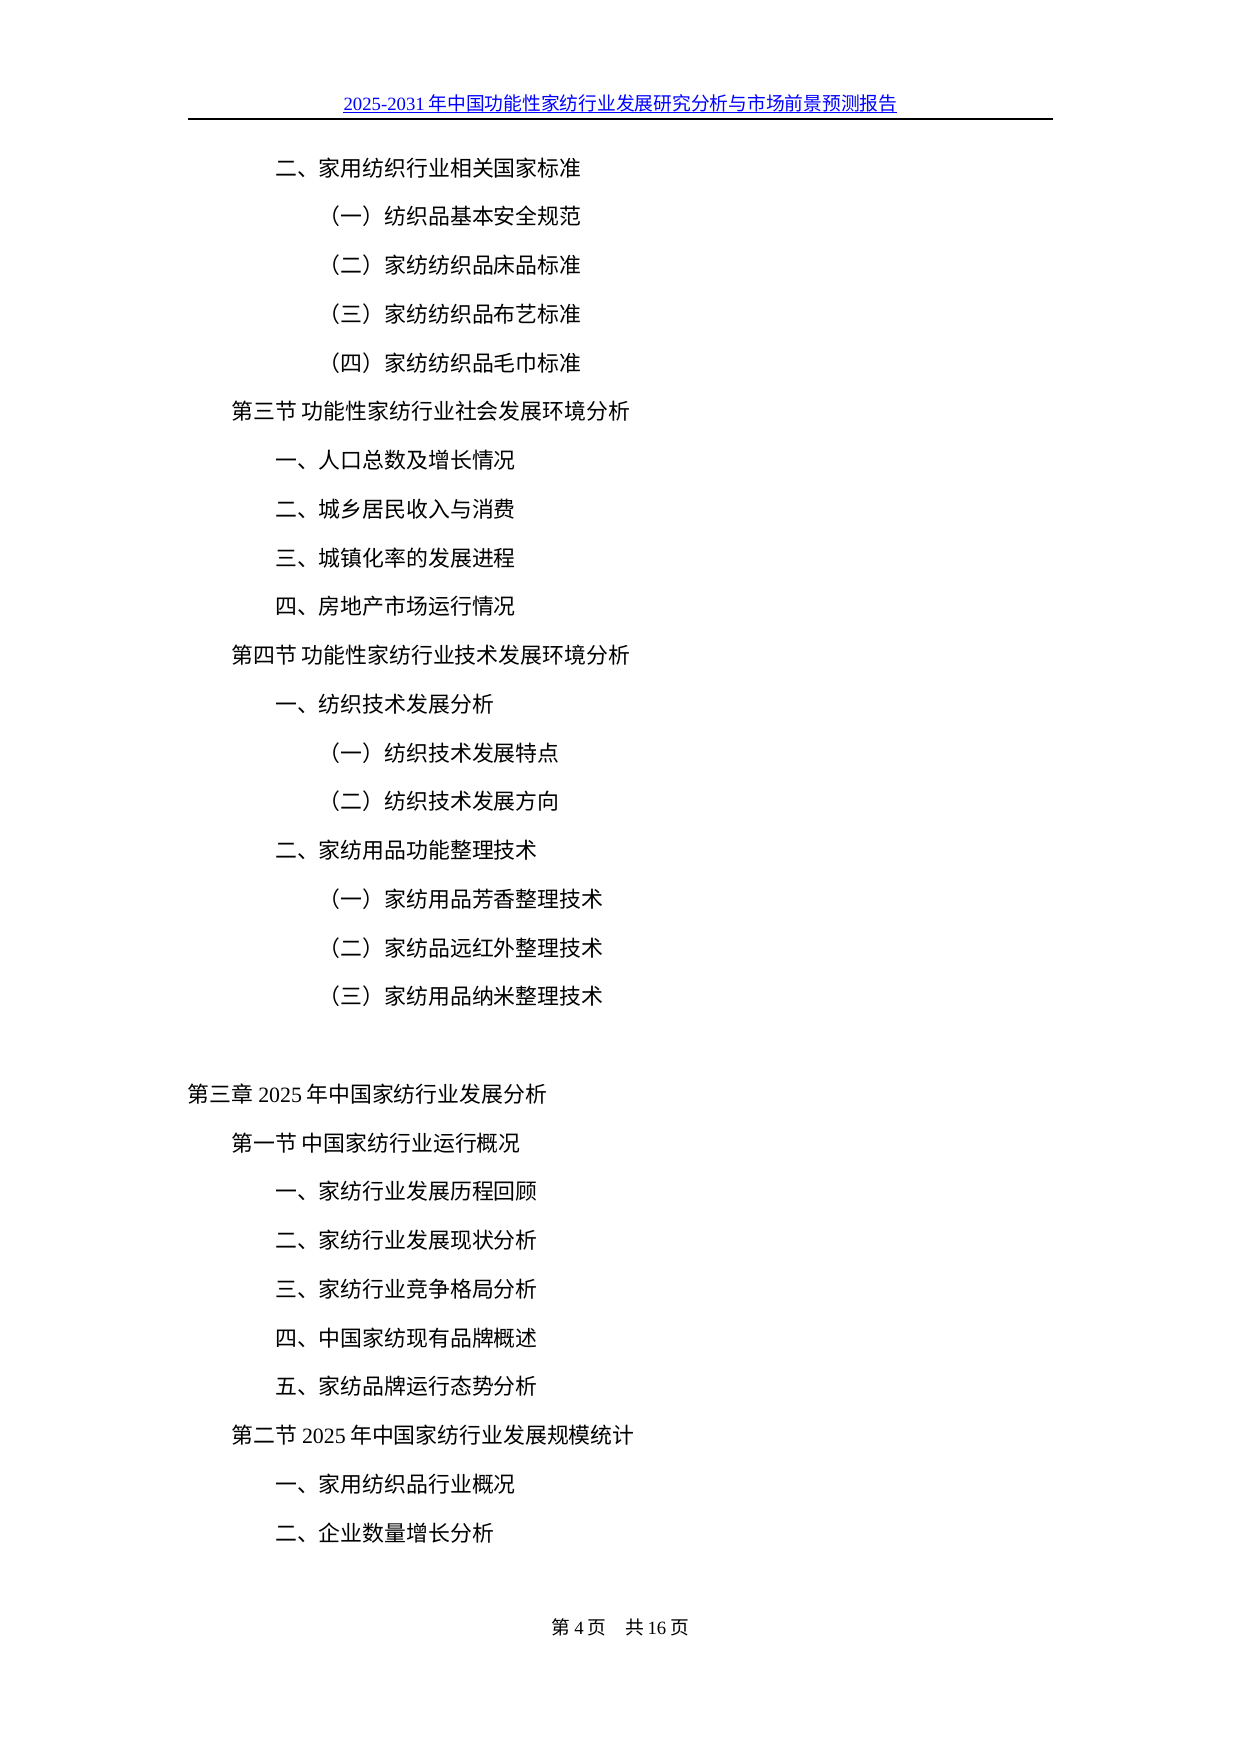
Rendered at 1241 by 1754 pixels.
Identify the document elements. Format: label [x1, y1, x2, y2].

text [187, 150, 1053, 1548]
